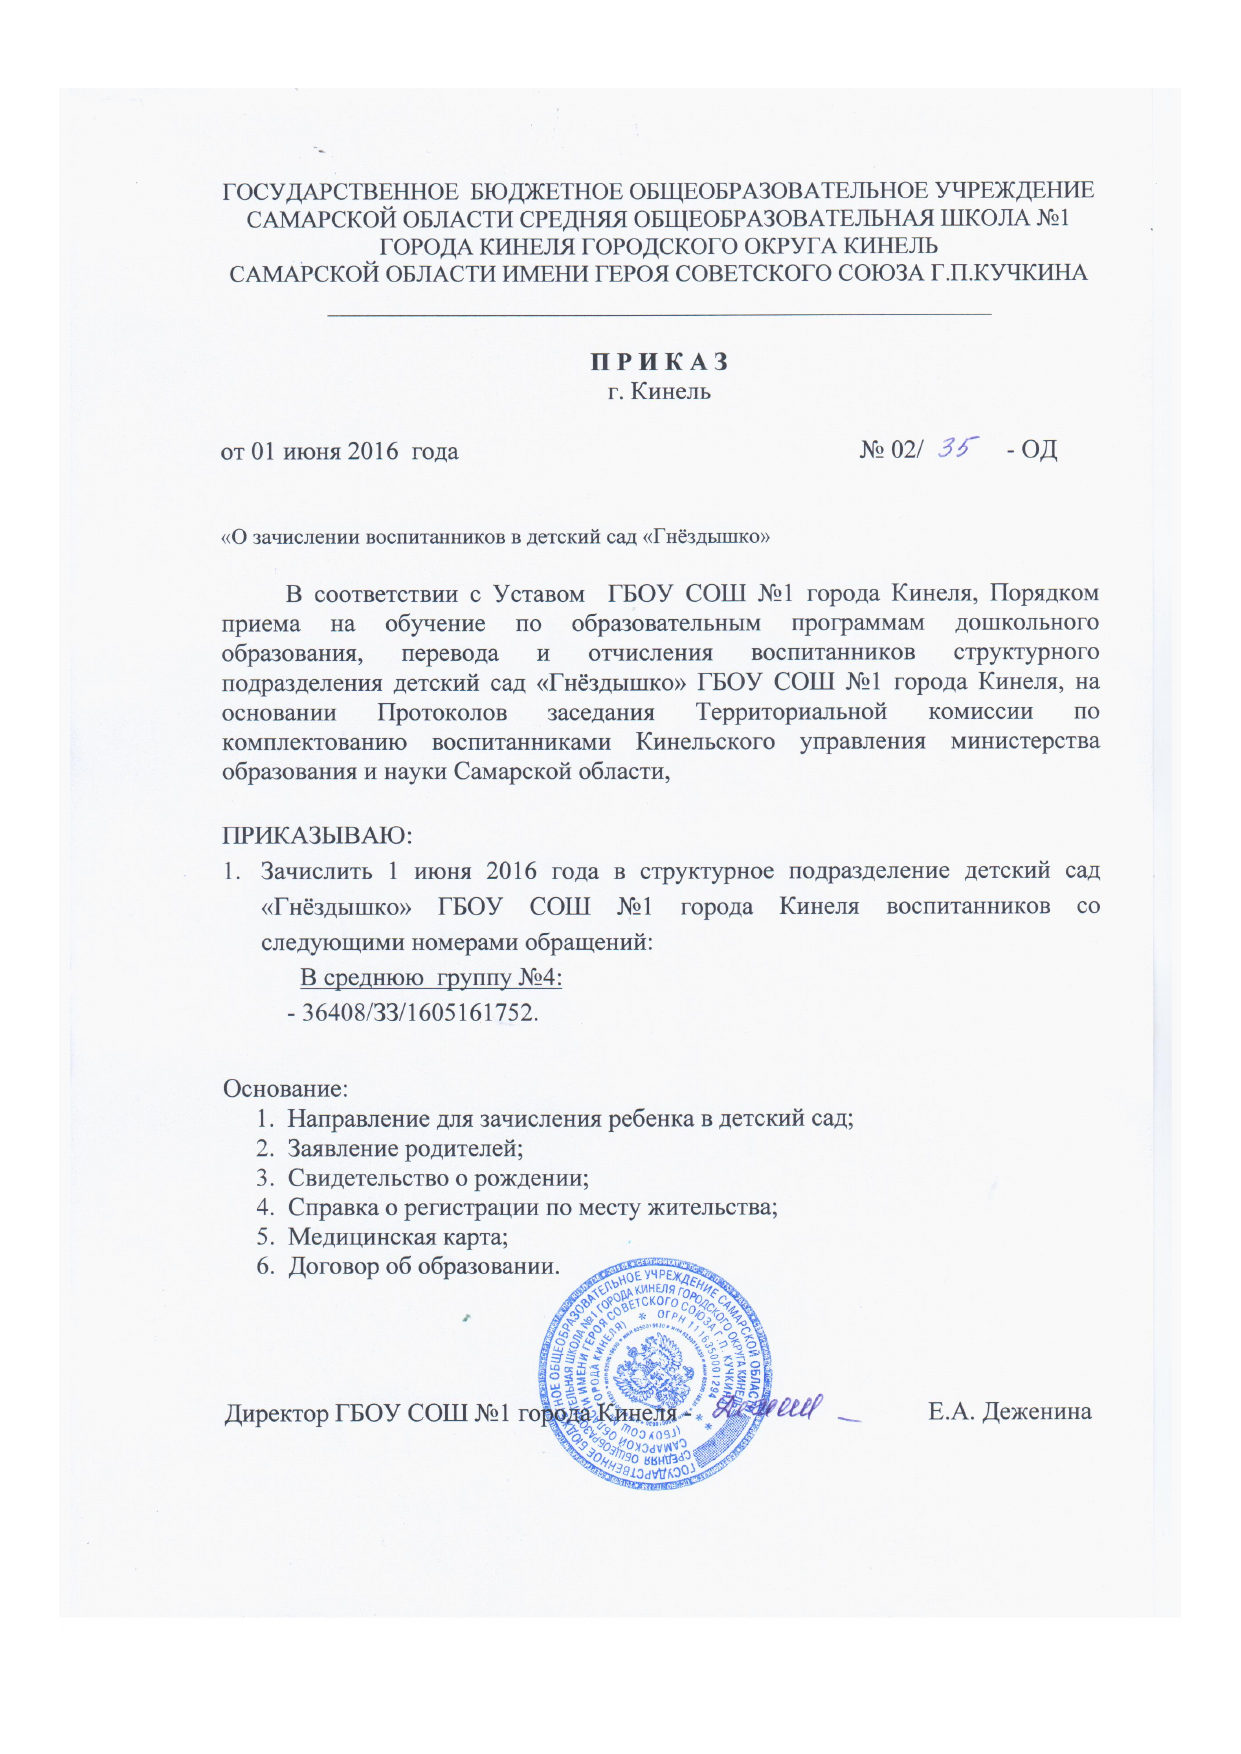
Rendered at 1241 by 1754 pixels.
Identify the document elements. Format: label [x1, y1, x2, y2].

picture [59, 88, 1182, 1632]
